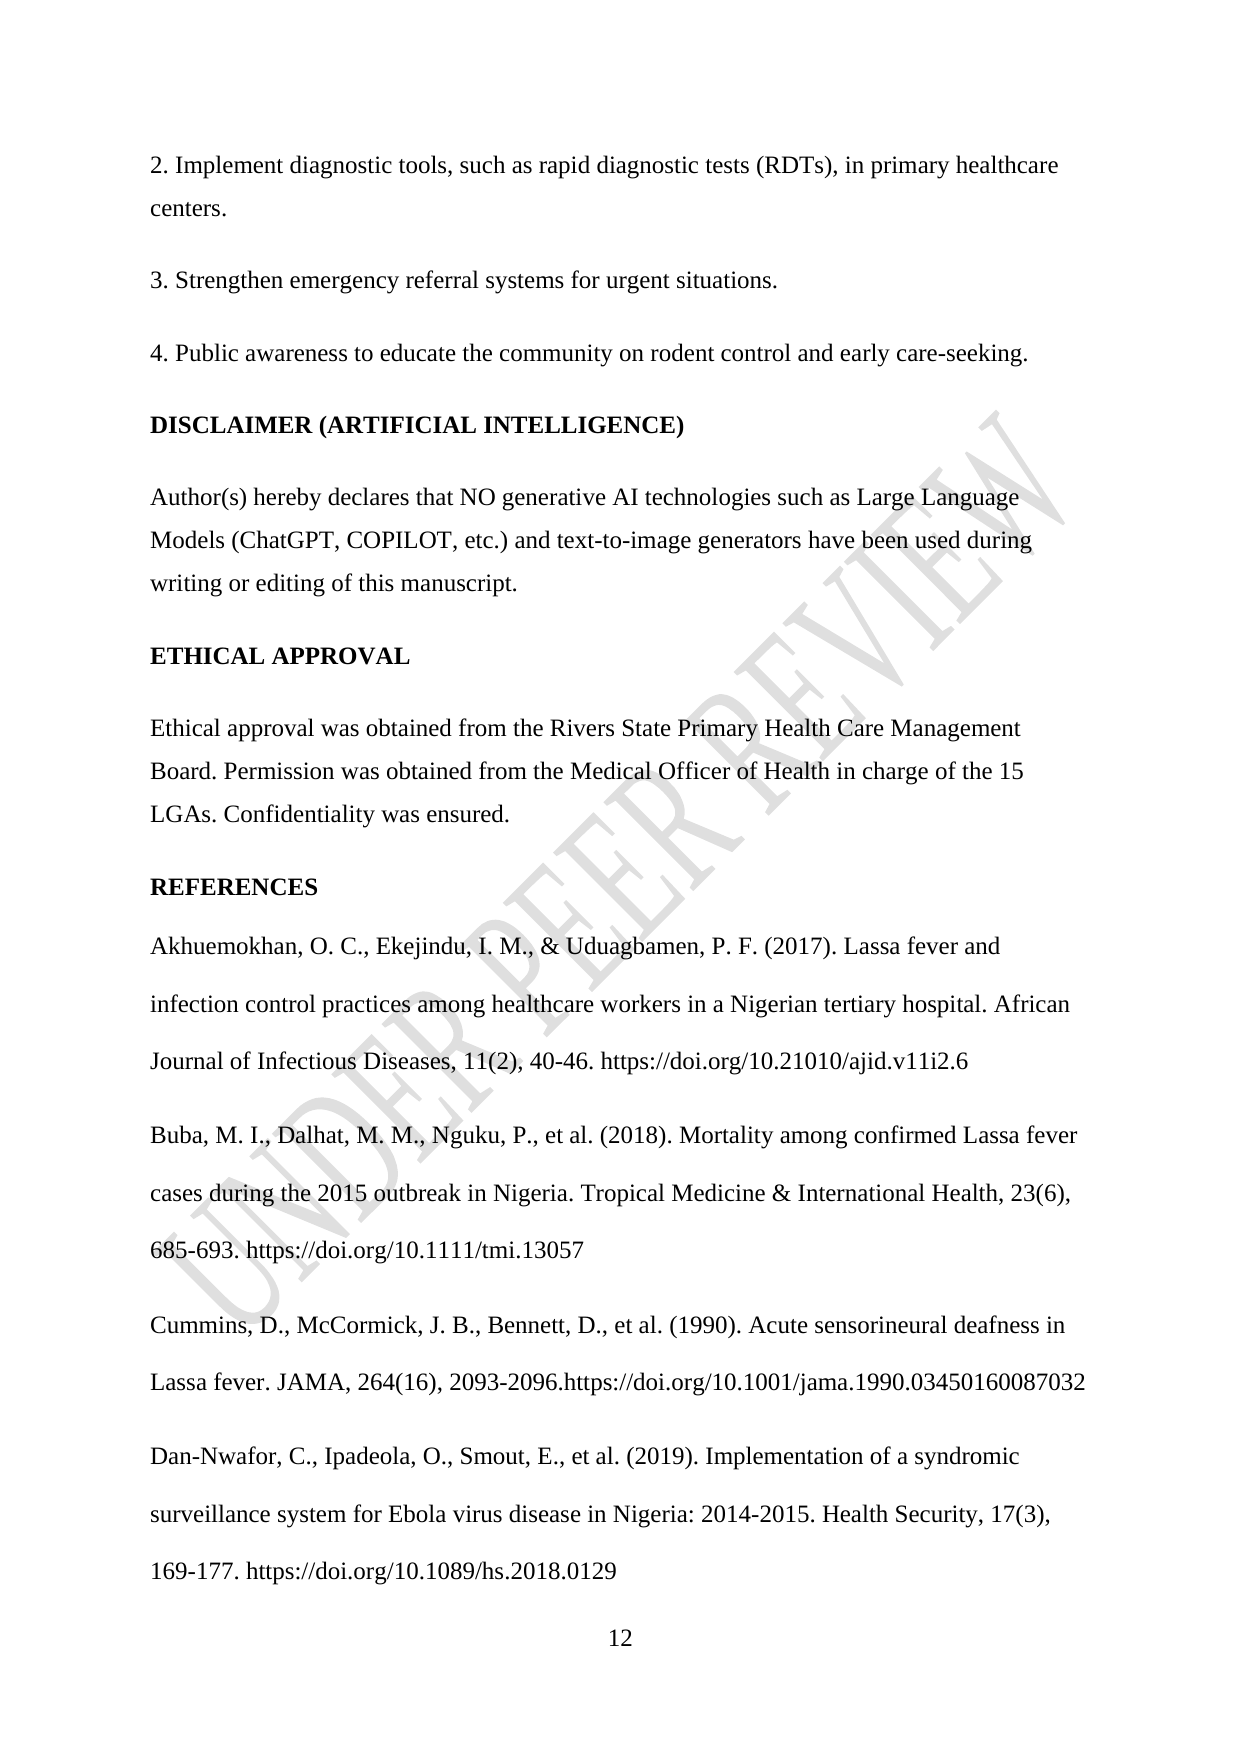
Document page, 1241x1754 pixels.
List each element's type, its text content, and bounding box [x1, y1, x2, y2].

text Cummins, D., McCormick, J. B., Bennett, D., et al. (1990). Acute sensorineural deafness in Lassa fever. JAMA, 264(16), 2093-2096.https://doi.org/10.1001/jama.1990.03450160087032 [150, 1310, 1090, 1396]
text Ethical approval was obtained from the Rivers State Primary Health Care Management Board. Permission was obtained from the Medical Officer of Health in charge of the 15 LGAs. Confidentiality was ensured. [150, 713, 1090, 828]
text REFERENCES [150, 872, 1090, 900]
text Author(s) hereby declares that NO generative AI technologies such as Large Language Models (ChatGPT, COPILOT, etc.) and text-to-image generators have been used during writing or editing of this manuscript. [150, 482, 1090, 597]
text 4. Public awareness to educate the community on rodent control and early care-seeking. [150, 338, 1090, 366]
text 2. Implement diagnostic tools, such as rapid diagnostic tests (RDTs), in primary healthcare centers. [150, 150, 1090, 222]
text 3. Strengthen emergency referral systems for urgent situations. [150, 265, 1090, 294]
text ETHICAL APPROVAL [150, 641, 1090, 669]
text Buba, M. I., Dalhat, M. M., Nguku, P., et al. (2018). Mortality among confirmed Lassa fever cases during the 2015 outbreak in Nigeria. Tropical Medicine & International Health, 23(6), 685-693. https://doi.org/10.1111/tmi.13057 [150, 1121, 1090, 1264]
text DISCLAIMER (ARTIFICIAL INTELLIGENCE) [150, 410, 1090, 439]
text Akhuemokhan, O. C., Ekejindu, I. M., & Uduagbamen, P. F. (2017). Lassa fever and infection control practices among healthcare workers in a Nigerian tertiary hospital. African Journal of Infectious Diseases, 11(2), 40-46. https://doi.org/10.21010/ajid.v11i2.6 [150, 931, 1090, 1075]
text Dan-Nwafor, C., Ipadeola, O., Smout, E., et al. (2019). Implementation of a syndromic surveillance system for Ebola virus disease in Nigeria: 2014-2015. Health Security, 17(3), 169-177. https://doi.org/10.1089/hs.2018.0129 [150, 1441, 1090, 1585]
